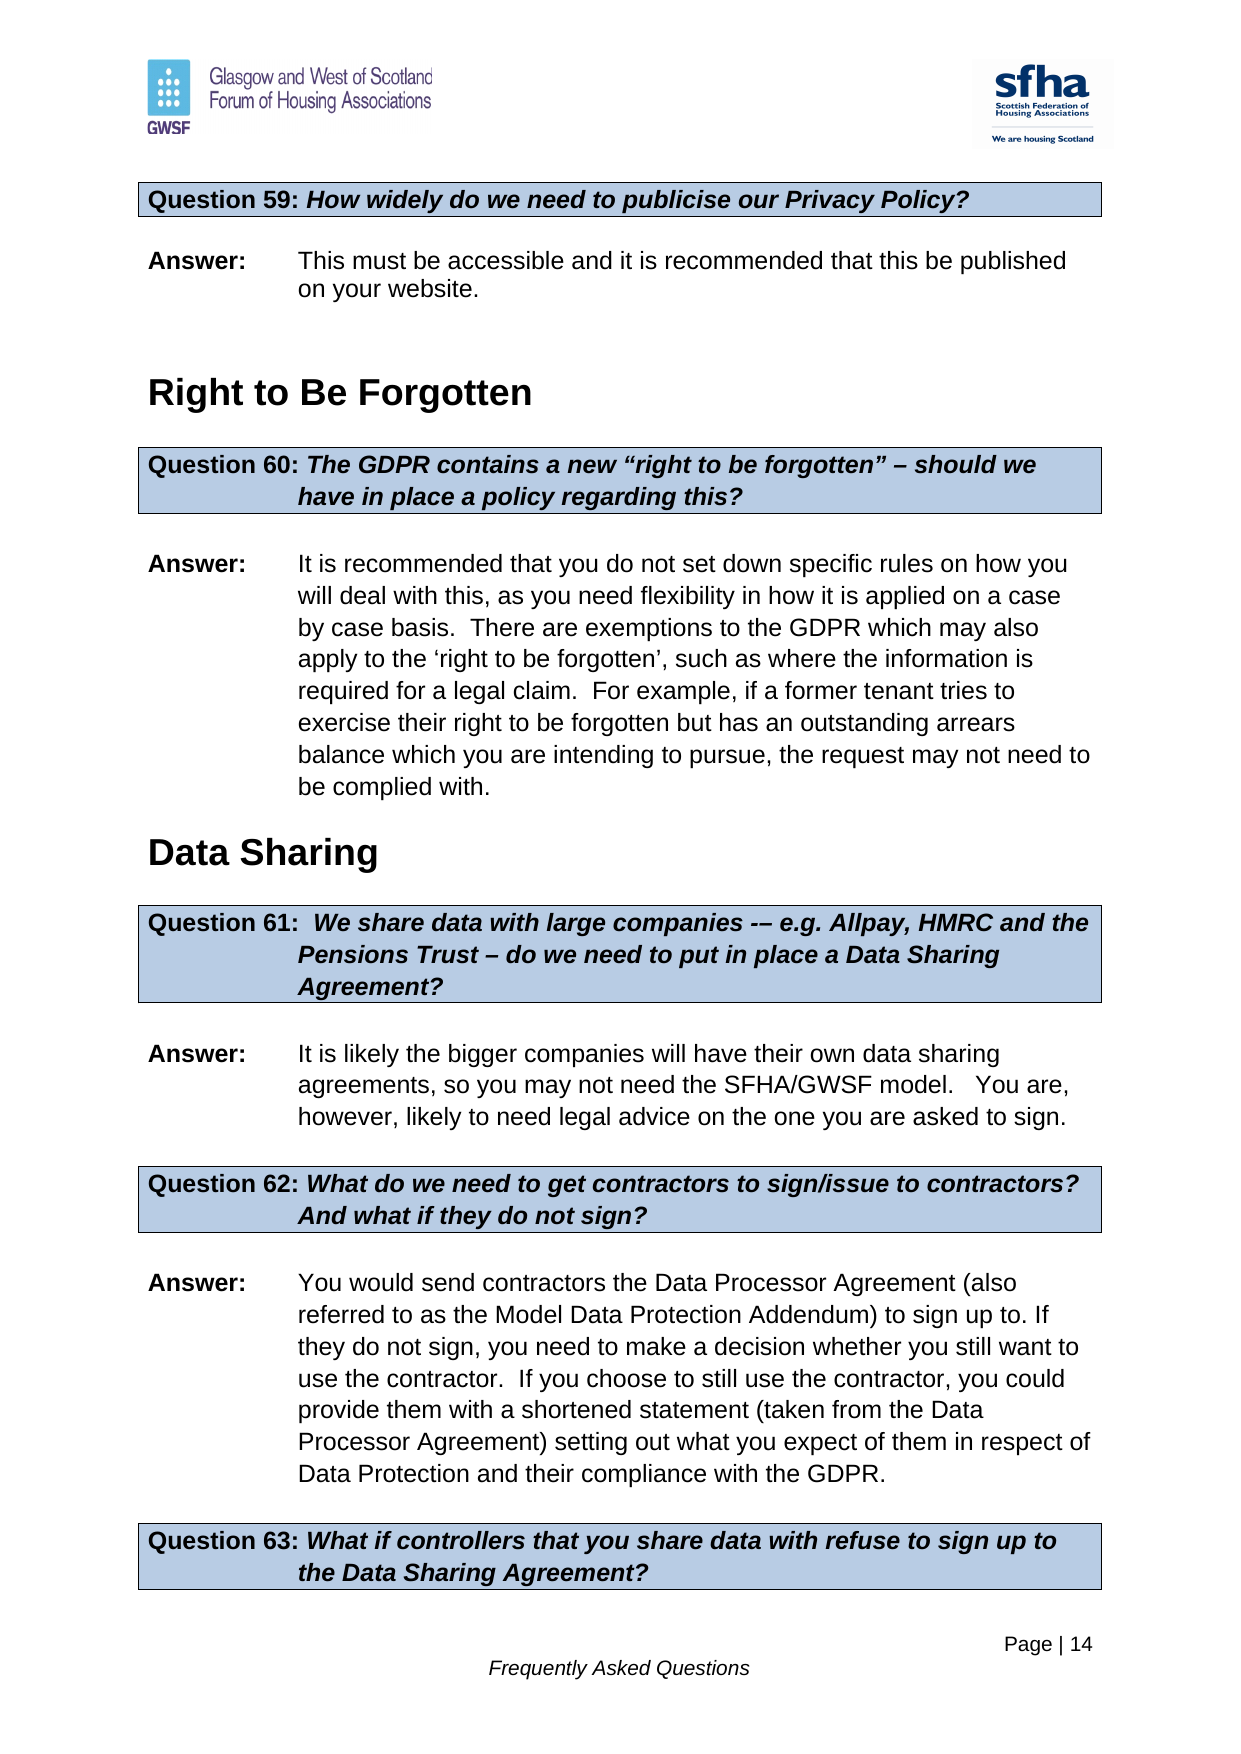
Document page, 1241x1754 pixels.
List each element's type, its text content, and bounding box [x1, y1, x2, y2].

text Data Sharing [148, 830, 1092, 873]
text Question 61: We share data with large companies -– e.g. Allpay, HMRC and the Pensions Trust – do we need to put in place a Data Sharing Agreement? [139, 906, 1101, 1002]
text Answer: This must be accessible and it is recommended that this be published on your website. [148, 246, 1092, 303]
text Question 62: What do we need to get contractors to sign/issue to contractors? And what if they do not sign? [139, 1167, 1101, 1232]
text Question 60: The GDPR contains a new “right to be forgotten” – should we have in place a policy regarding this? [139, 448, 1101, 513]
picture [971, 59, 1114, 149]
text Right to Be Forgotten [148, 370, 1092, 413]
text Answer: It is likely the bigger companies will have their own data sharing agreements, so you may not need the SFHA/GWSF model. You are, however, likely to need legal advice on the one you are asked to sign. [148, 1038, 1092, 1131]
text Answer: You would send contractors the Data Processor Agreement (also referred to as the Model Data Protection Addendum) to sign up to. If they do not sign, you need to make a decision whether you still want to use the contractor. If you choose to still use the contractor, you could provide them with a shortened statement (taken from the Data Processor Agreement) setting out what you expect of them in respect of Data Protection and their compliance with the GDPR. [148, 1268, 1092, 1488]
picture [147, 59, 432, 134]
text Question 59: How widely do we need to publicise our Privacy Policy? [139, 183, 1101, 216]
text Question 63: What if controllers that you share data with refuse to sign up to the Data Sharing Agreement? [139, 1524, 1101, 1589]
text Answer: It is recommended that you do not set down specific rules on how you will deal with this, as you need flexibility in how it is applied on a case by case basis. There are exemptions to the GDPR which may also apply to the ‘right to be forgotten’, such as where the information is required for a legal claim. For example, if a former tenant tries to exercise their right to be forgotten but has an outstanding arrears balance which you are intending to pursue, the request may not need to be complied with. [148, 549, 1092, 801]
